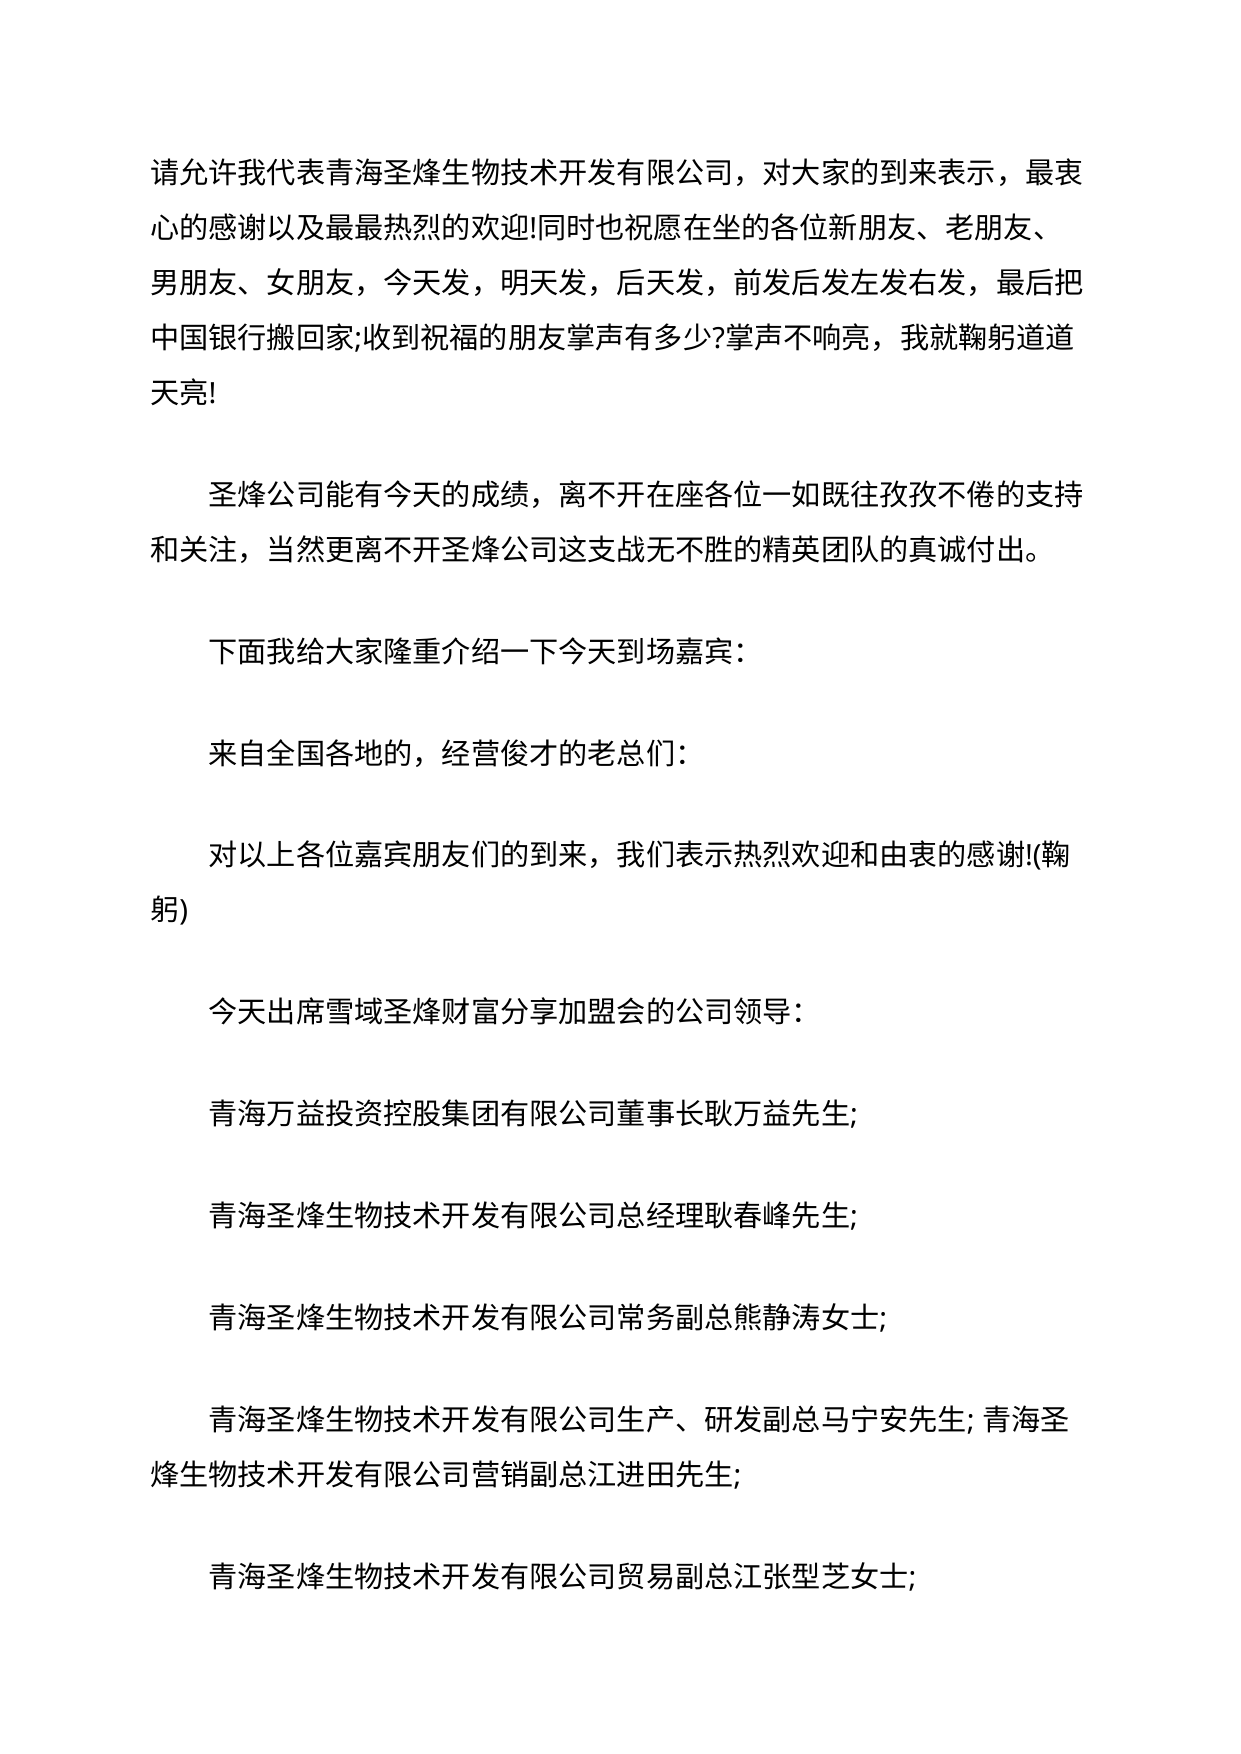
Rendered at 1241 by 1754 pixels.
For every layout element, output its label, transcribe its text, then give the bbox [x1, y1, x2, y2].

text 青海圣烽生物技术开发有限公司常务副总熊静涛女士; [150, 1295, 1090, 1337]
text 对以上各位嘉宾朋友们的到来，我们表示热烈欢迎和由衷的感谢!(鞠躬) [150, 832, 1090, 929]
text 圣烽公司能有今天的成绩，离不开在座各位一如既往孜孜不倦的支持和关注，当然更离不开圣烽公司这支战无不胜的精英团队的真诚付出。 [150, 472, 1090, 569]
text 下面我给大家隆重介绍一下今天到场嘉宾： [150, 628, 1090, 671]
text 青海圣烽生物技术开发有限公司生产、研发副总马宁安先生; 青海圣烽生物技术开发有限公司营销副总江进田先生; [150, 1397, 1090, 1494]
text 青海圣烽生物技术开发有限公司总经理耿春峰先生; [150, 1193, 1090, 1235]
text 来自全国各地的，经营俊才的老总们： [150, 730, 1090, 772]
text 青海万益投资控股集团有限公司董事长耿万益先生; [150, 1091, 1090, 1133]
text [150, 150, 1090, 412]
text 青海圣烽生物技术开发有限公司贸易副总江张型芝女士; [150, 1554, 1090, 1596]
text 今天出席雪域圣烽财富分享加盟会的公司领导： [150, 989, 1090, 1031]
